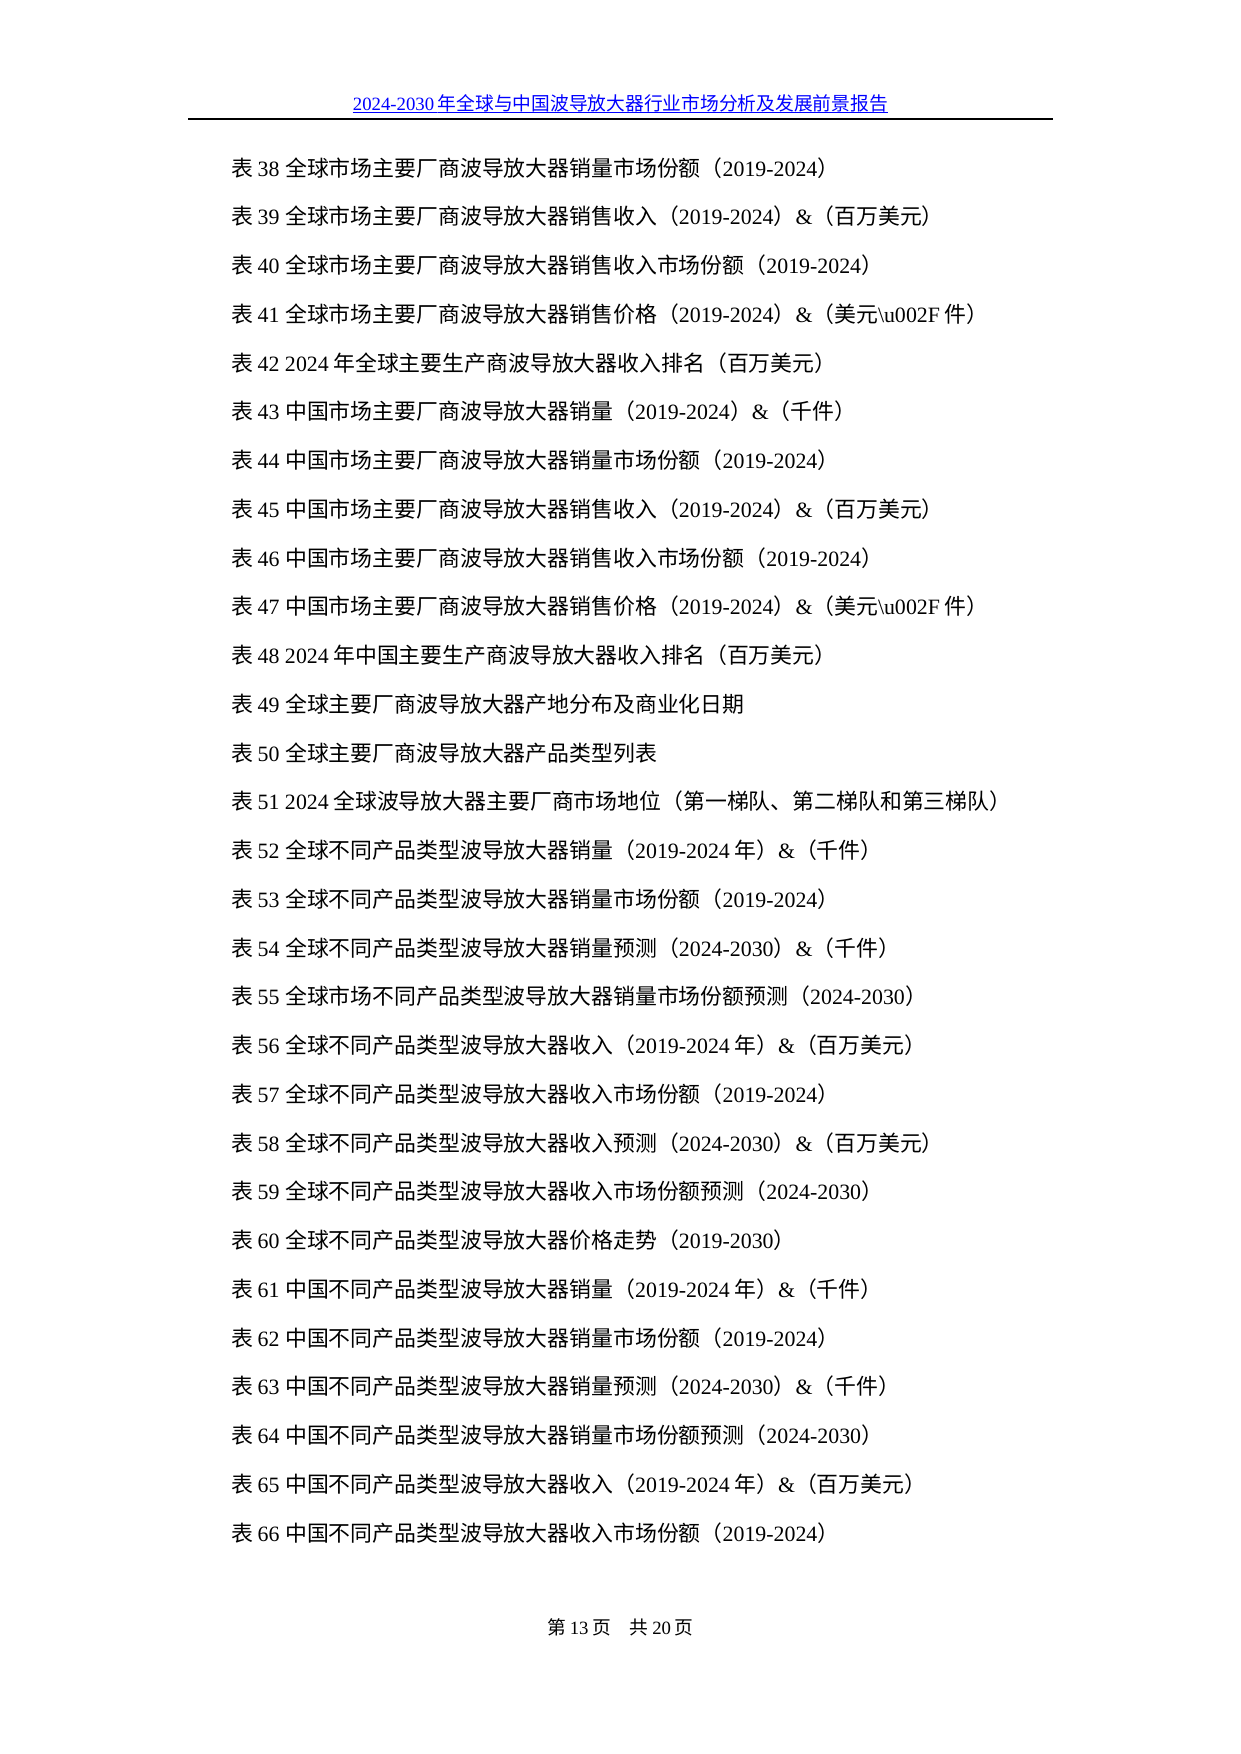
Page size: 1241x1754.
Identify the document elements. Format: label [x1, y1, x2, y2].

text [187, 150, 1053, 1548]
